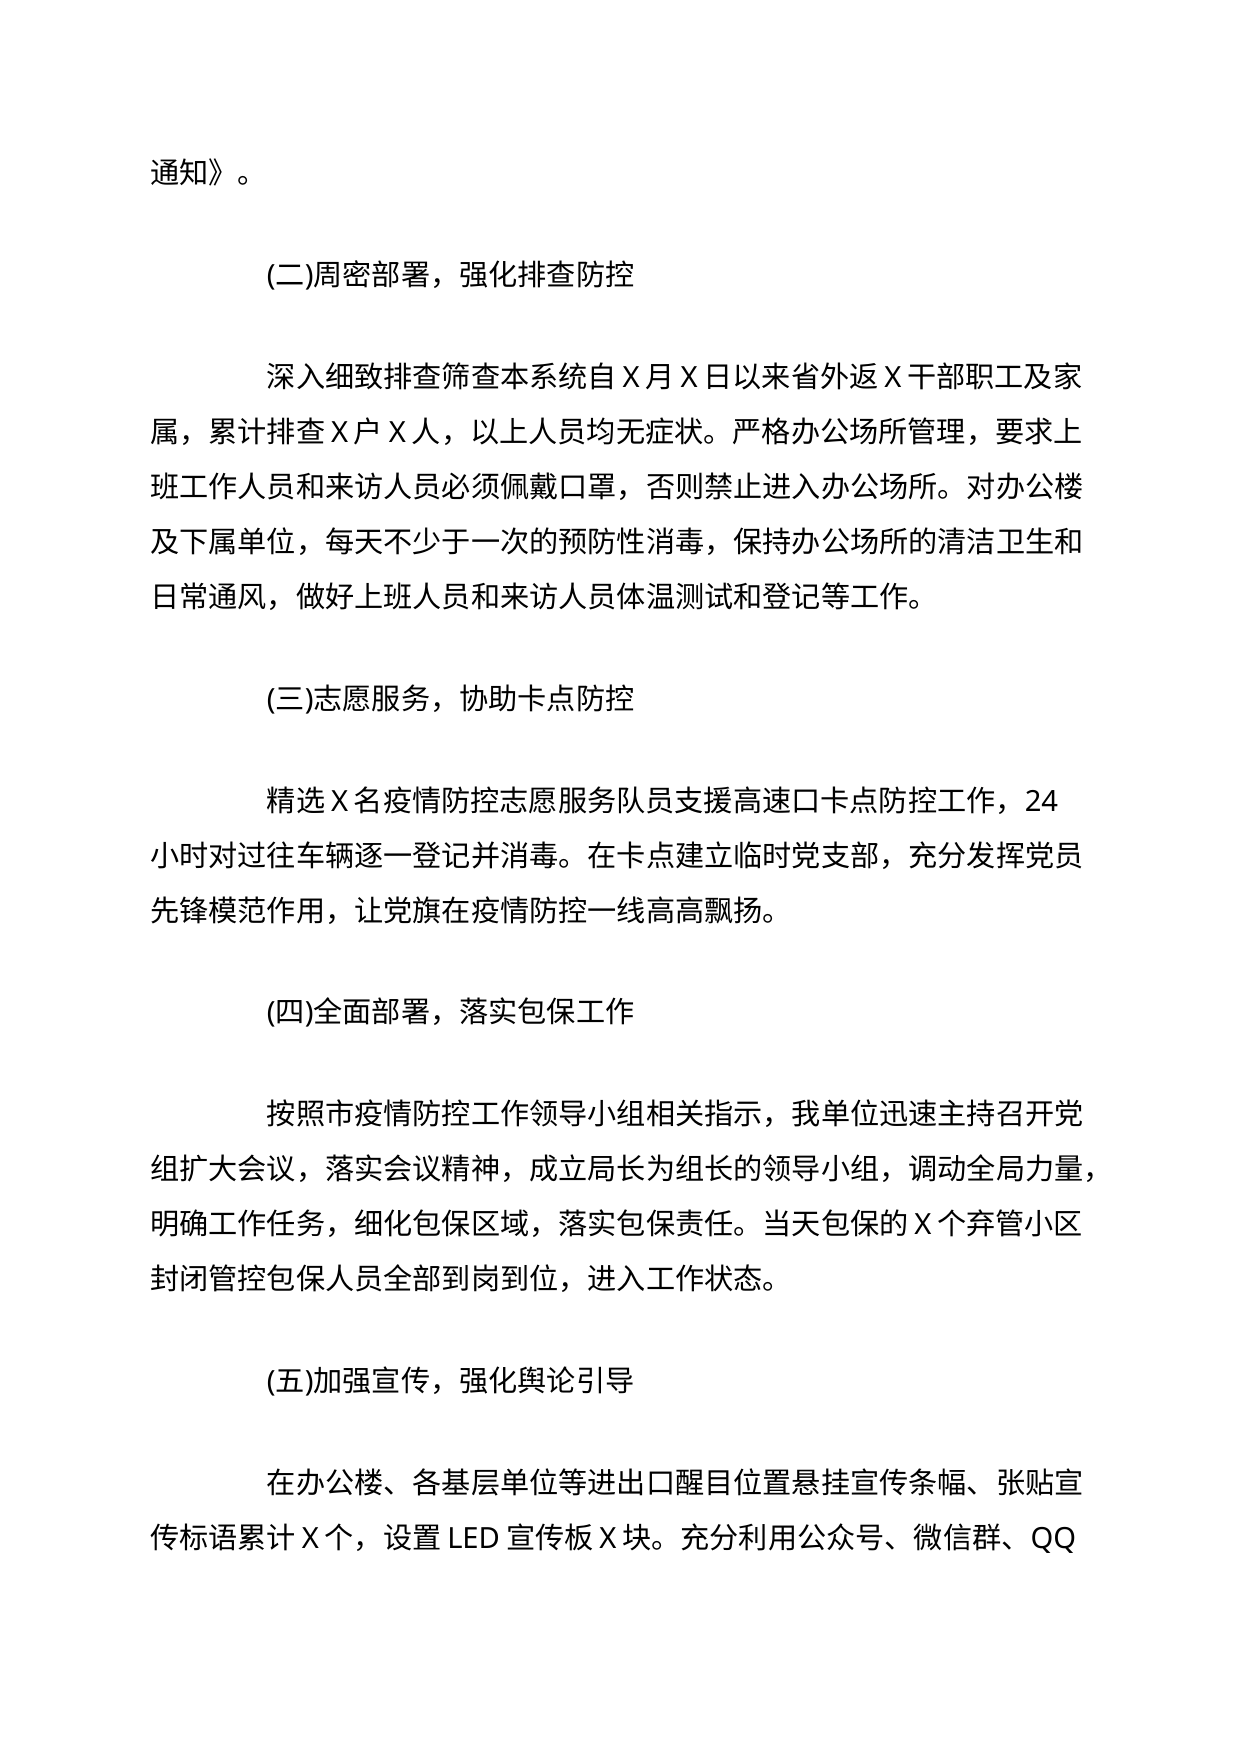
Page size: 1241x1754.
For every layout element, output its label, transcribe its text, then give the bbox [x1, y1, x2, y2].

text (三)志愿服务，协助卡点防控 [150, 675, 1090, 718]
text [150, 150, 1090, 192]
text (二)周密部署，强化排查防控 [150, 252, 1090, 294]
text (五)加强宣传，强化舆论引导 [150, 1357, 1090, 1400]
text 精选X名疫情防控志愿服务队员支援高速口卡点防控工作，24小时对过往车辆逐一登记并消毒。在卡点建立临时党支部，充分发挥党员先锋模范作用，让党旗在疫情防控一线高高飘扬。 [150, 777, 1090, 929]
text 深入细致排查筛查本系统自X月X日以来省外返X干部职工及家属，累计排查X户X人，以上人员均无症状。严格办公场所管理，要求上班工作人员和来访人员必须佩戴口罩，否则禁止进入办公场所。对办公楼及下属单位，每天不少于一次的预防性消毒，保持办公场所的清洁卫生和日常通风，做好上班人员和来访人员体温测试和登记等工作。 [150, 354, 1090, 616]
text 按照市疫情防控工作领导小组相关指示，我单位迅速主持召开党组扩大会议，落实会议精神，成立局长为组长的领导小组，调动全局力量，明确工作任务，细化包保区域，落实包保责任。当天包保的X个弃管小区封闭管控包保人员全部到岗到位，进入工作状态。 [150, 1091, 1090, 1298]
text (四)全面部署，落实包保工作 [150, 989, 1090, 1031]
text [150, 1459, 1090, 1557]
